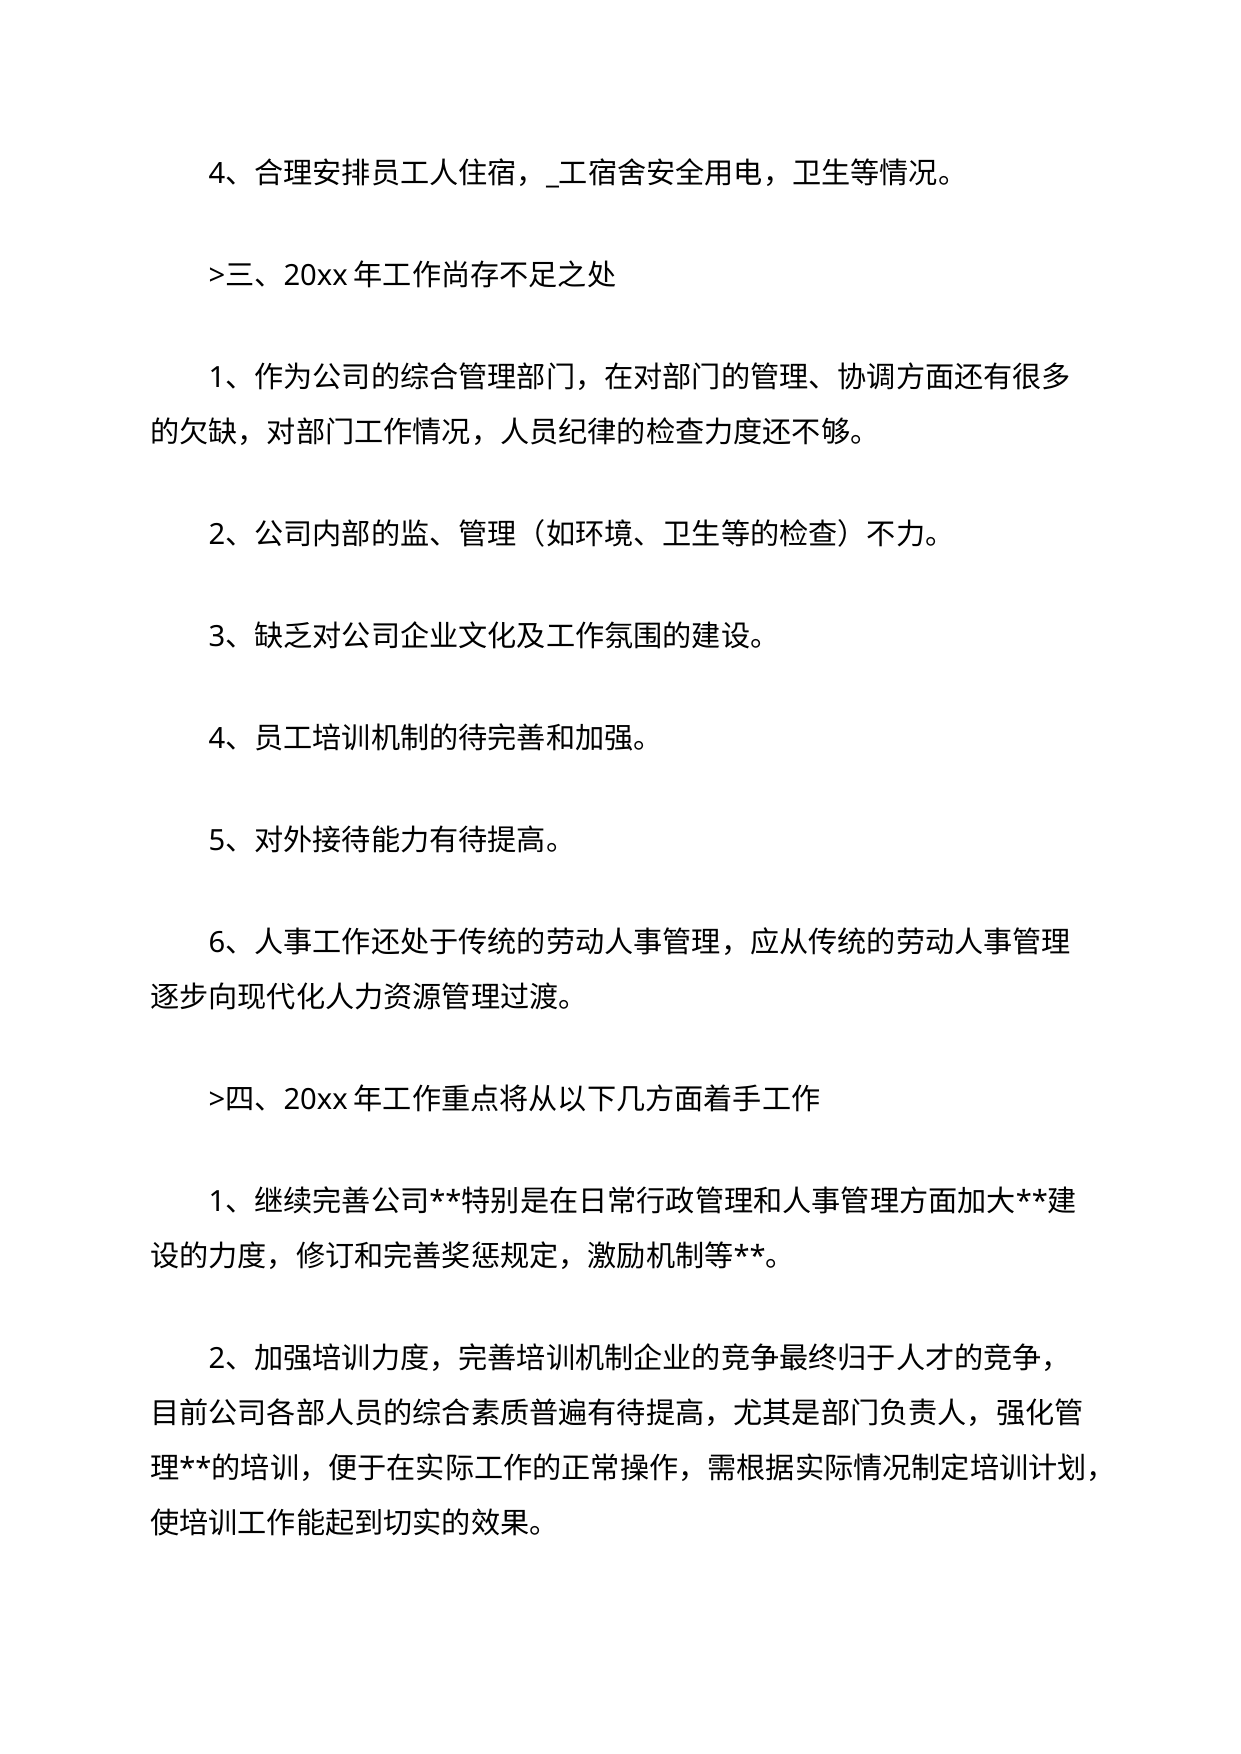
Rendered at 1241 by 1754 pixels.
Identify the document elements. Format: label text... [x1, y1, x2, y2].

text >三、20xx年工作尚存不足之处 [150, 252, 1090, 294]
text 1、作为公司的综合管理部门，在对部门的管理、协调方面还有很多的欠缺，对部门工作情况，人员纪律的检查力度还不够。 [150, 354, 1090, 451]
text 3、缺乏对公司企业文化及工作氛围的建设。 [150, 613, 1090, 655]
text 4、员工培训机制的待完善和加强。 [150, 715, 1090, 757]
text 5、对外接待能力有待提高。 [150, 817, 1090, 859]
text 2、公司内部的监、管理（如环境、卫生等的检查）不力。 [150, 511, 1090, 553]
text 1、继续完善公司**特别是在日常行政管理和人事管理方面加大**建设的力度，修订和完善奖惩规定，激励机制等**。 [150, 1177, 1090, 1275]
text >四、20xx年工作重点将从以下几方面着手工作 [150, 1075, 1090, 1118]
text 4、合理安排员工人住宿，_工宿舍安全用电，卫生等情况。 [150, 150, 1090, 192]
text 2、加强培训力度，完善培训机制企业的竞争最终归于人才的竞争，目前公司各部人员的综合素质普遍有待提高，尤其是部门负责人，强化管理**的培训，便于在实际工作的正常操作，需根据实际情况制定培训计划，使培训工作能起到切实的效果。 [150, 1334, 1090, 1542]
text 6、人事工作还处于传统的劳动人事管理，应从传统的劳动人事管理逐步向现代化人力资源管理过渡。 [150, 919, 1090, 1016]
